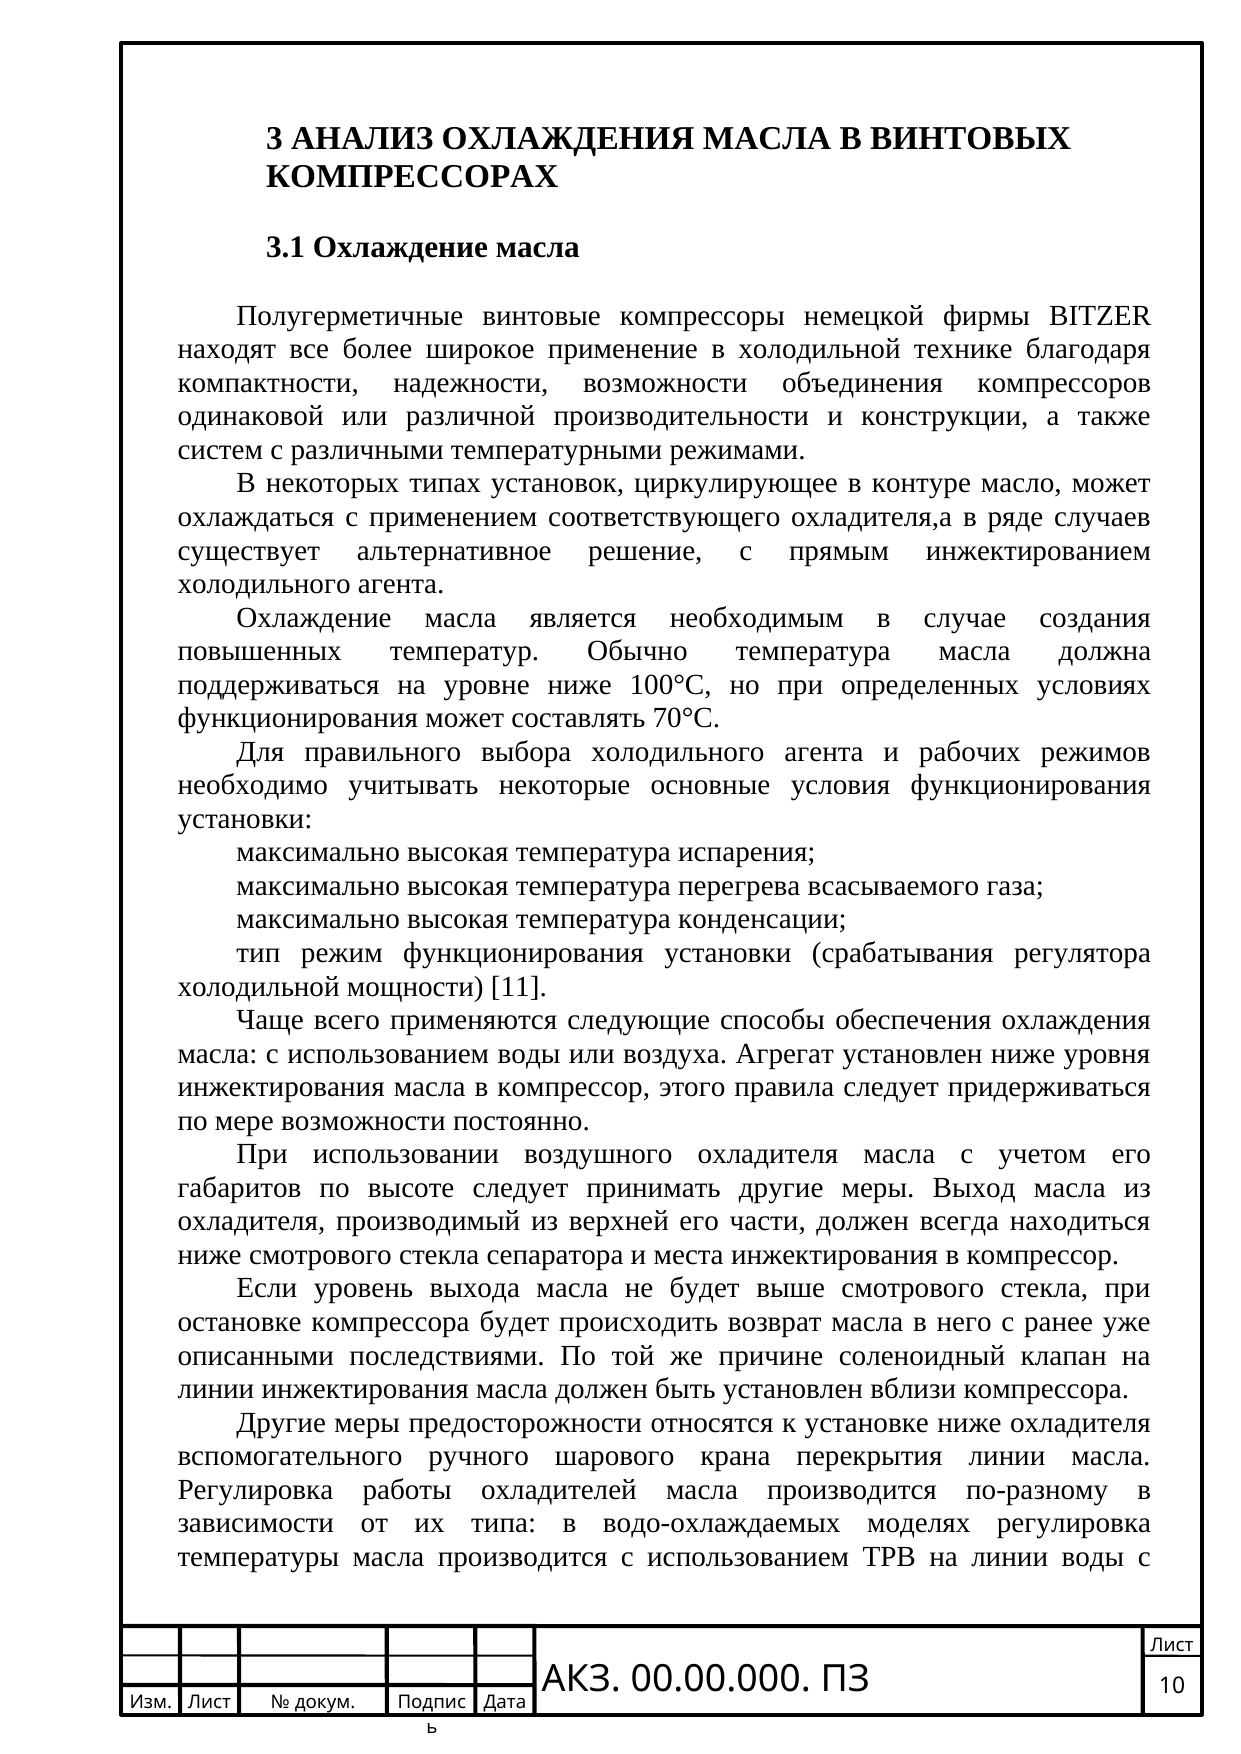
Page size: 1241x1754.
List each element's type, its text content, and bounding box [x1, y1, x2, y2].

text 3.1 Охлаждение масла [266, 228, 1152, 264]
text Если уровень выхода масла не будет выше смотрового стекла, при остановке компрессора будет происходить возврат масла в него с ранее уже описанными последствиями. По той же причине соленоидный клапан на линии инжектирования масла должен быть установлен вблизи компрессора. [177, 1271, 1152, 1405]
text Чаще всего применяются следующие способы обеспечения охлаждения масла: с использованием воды или воздуха. Агрегат установлен ниже уровня инжектирования масла в компрессор, этого правила следует придерживаться по мере возможности постоянно. [177, 1002, 1152, 1136]
text При использовании воздушного охладителя масла с учетом его габаритов по высоте следует принимать другие меры. Выход масла из охладителя, производимый из верхней его части, должен всегда находиться ниже смотрового стекла сепаратора и места инжектирования в компрессор. [177, 1136, 1152, 1271]
text В некоторых типах установок, циркулирующее в контуре масло, может охлаждаться с применением соответствующего охладителя,а в ряде случаев существует альтернативное решение, с прямым инжектированием холодильного агента. [177, 466, 1152, 600]
text Полугерметичные винтовые компрессоры немецкой фирмы BITZER находят все более широкое применение в холодильной технике благодаря компактности, надежности, возможности объединения компрессоров одинаковой или различной производительности и конструкции, а также систем с различными температурными режимами. [177, 298, 1152, 466]
text максимально высокая температура конденсации; [177, 902, 1152, 935]
text максимально высокая температура испарения; [177, 834, 1152, 868]
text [177, 1405, 1152, 1572]
text 3 АНАЛИЗ ОХЛАЖДЕНИЯ МАСЛА В ВИНТОВЫХ КОМПРЕССОРАХ [266, 118, 1152, 195]
text максимально высокая температура перегрева всасываемого газа; [177, 868, 1152, 902]
text Для правильного выбора холодильного агента и рабочих режимов необходимо учитывать некоторые основные условия функционирования установки: [177, 734, 1152, 834]
text Охлаждение масла является необходимым в случае создания повышенных температур. Обычно температура масла должна поддерживаться на уровне ниже 100°С, но при определенных условиях функционирования может составлять 70°С. [177, 600, 1152, 734]
text тип режим функционирования установки (срабатывания регулятора холодильной мощности) [11]. [177, 935, 1152, 1002]
